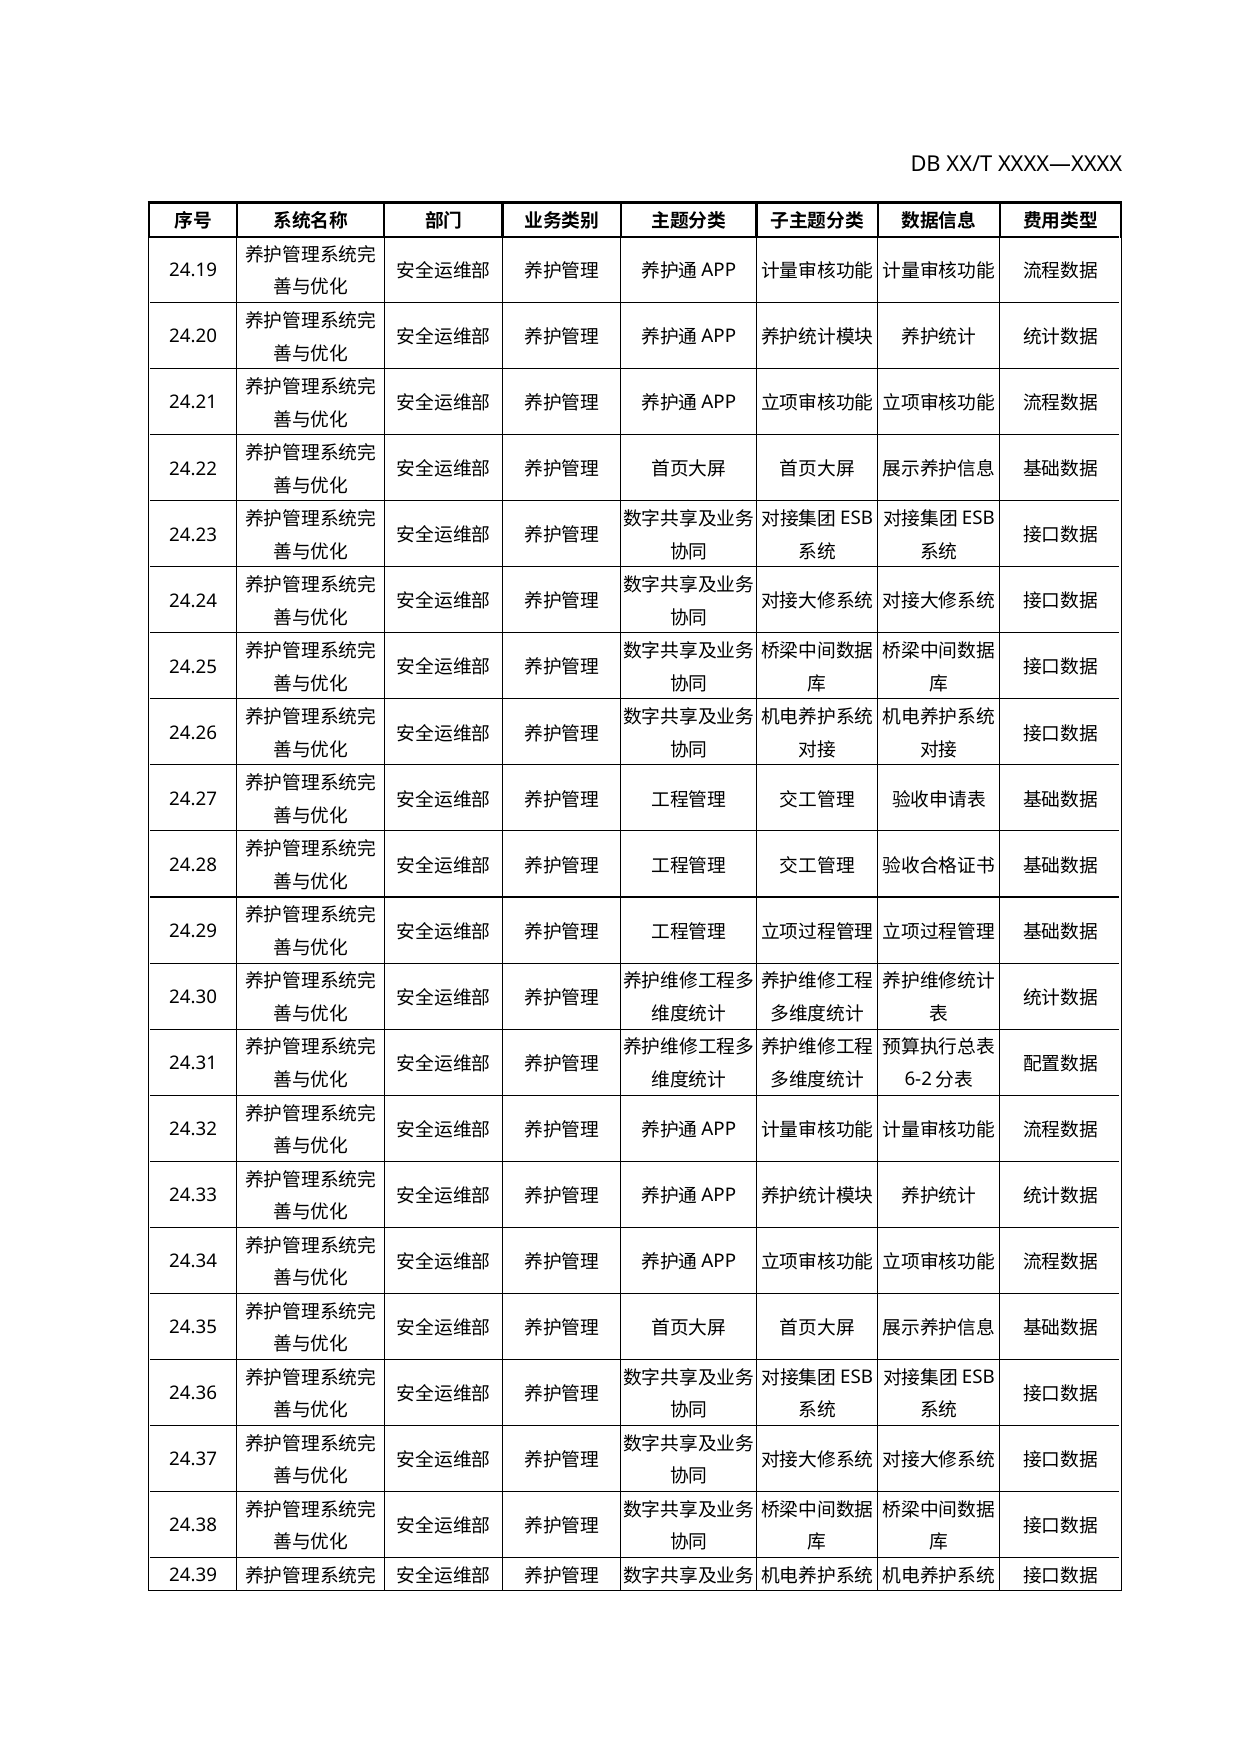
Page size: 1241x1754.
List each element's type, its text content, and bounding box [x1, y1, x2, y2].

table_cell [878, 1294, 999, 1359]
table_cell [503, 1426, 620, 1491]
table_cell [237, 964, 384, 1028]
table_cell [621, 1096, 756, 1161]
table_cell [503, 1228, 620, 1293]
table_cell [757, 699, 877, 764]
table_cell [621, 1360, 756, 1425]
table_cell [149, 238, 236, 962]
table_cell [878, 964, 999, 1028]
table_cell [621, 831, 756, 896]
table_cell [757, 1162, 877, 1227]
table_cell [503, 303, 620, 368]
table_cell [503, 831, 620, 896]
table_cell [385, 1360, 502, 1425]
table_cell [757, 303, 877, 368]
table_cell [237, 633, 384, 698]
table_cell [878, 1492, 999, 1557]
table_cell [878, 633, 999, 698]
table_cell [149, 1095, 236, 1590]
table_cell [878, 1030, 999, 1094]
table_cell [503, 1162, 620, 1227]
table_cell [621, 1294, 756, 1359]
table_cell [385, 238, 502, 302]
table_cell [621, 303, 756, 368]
table_header 主题分类 [622, 204, 755, 236]
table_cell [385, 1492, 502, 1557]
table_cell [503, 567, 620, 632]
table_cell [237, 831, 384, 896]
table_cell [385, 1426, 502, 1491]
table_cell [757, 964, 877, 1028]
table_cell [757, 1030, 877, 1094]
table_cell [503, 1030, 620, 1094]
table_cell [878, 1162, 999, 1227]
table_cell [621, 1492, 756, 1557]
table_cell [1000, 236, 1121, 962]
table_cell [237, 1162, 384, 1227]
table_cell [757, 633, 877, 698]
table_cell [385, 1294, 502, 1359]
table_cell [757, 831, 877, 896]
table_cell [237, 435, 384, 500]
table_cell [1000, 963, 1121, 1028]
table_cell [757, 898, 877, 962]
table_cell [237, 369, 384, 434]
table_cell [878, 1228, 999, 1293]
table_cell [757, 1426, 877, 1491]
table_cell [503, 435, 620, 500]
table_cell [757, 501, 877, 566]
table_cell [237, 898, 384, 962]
table_header 子主题分类 [758, 204, 877, 236]
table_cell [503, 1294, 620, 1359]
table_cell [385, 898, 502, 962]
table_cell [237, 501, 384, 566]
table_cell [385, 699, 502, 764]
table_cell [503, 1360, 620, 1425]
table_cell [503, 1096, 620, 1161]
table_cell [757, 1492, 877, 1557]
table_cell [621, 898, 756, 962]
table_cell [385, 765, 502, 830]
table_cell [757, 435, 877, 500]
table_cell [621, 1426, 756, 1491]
table_header 部门 [385, 204, 501, 236]
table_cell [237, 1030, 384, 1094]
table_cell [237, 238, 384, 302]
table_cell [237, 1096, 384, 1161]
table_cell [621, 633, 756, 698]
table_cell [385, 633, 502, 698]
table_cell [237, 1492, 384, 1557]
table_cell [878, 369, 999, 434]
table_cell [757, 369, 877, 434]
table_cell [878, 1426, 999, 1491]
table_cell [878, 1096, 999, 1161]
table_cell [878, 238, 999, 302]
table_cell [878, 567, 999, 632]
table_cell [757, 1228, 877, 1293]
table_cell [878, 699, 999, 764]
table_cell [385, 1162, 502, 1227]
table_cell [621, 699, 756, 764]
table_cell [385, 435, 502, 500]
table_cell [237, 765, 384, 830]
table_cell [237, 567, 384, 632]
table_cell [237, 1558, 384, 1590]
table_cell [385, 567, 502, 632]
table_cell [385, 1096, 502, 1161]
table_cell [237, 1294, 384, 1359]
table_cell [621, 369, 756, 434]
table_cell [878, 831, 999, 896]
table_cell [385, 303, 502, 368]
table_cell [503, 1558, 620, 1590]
table_header 数据信息 [879, 204, 999, 236]
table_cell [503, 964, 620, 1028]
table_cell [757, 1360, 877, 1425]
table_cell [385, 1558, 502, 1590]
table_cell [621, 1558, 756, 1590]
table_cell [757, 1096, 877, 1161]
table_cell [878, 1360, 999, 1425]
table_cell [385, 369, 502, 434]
table_header 序号 [150, 204, 236, 236]
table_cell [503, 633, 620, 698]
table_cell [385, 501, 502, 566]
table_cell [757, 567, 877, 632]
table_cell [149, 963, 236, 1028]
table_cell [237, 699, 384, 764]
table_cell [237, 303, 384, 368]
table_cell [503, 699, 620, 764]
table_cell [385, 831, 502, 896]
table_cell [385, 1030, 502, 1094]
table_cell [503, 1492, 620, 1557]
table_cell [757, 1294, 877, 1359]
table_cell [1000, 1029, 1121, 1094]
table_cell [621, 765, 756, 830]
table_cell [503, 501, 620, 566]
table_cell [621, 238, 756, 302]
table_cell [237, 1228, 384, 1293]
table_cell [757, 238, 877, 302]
table_header 系统名称 [238, 204, 383, 236]
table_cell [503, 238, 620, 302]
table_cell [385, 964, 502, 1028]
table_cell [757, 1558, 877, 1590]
table_header 业务类别 [504, 204, 620, 236]
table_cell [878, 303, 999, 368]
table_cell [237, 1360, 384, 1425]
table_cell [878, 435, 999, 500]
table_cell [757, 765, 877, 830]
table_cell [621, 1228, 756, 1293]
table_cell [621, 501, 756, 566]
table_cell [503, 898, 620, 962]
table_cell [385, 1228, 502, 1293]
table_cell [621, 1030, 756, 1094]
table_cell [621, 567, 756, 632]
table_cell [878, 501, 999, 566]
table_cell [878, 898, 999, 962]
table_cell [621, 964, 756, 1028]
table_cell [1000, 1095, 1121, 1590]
table_header 费用类型 [1001, 204, 1120, 236]
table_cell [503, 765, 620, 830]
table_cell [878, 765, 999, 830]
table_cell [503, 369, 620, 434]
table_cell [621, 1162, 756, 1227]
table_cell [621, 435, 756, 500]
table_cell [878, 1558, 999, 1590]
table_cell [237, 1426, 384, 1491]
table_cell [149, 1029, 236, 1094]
